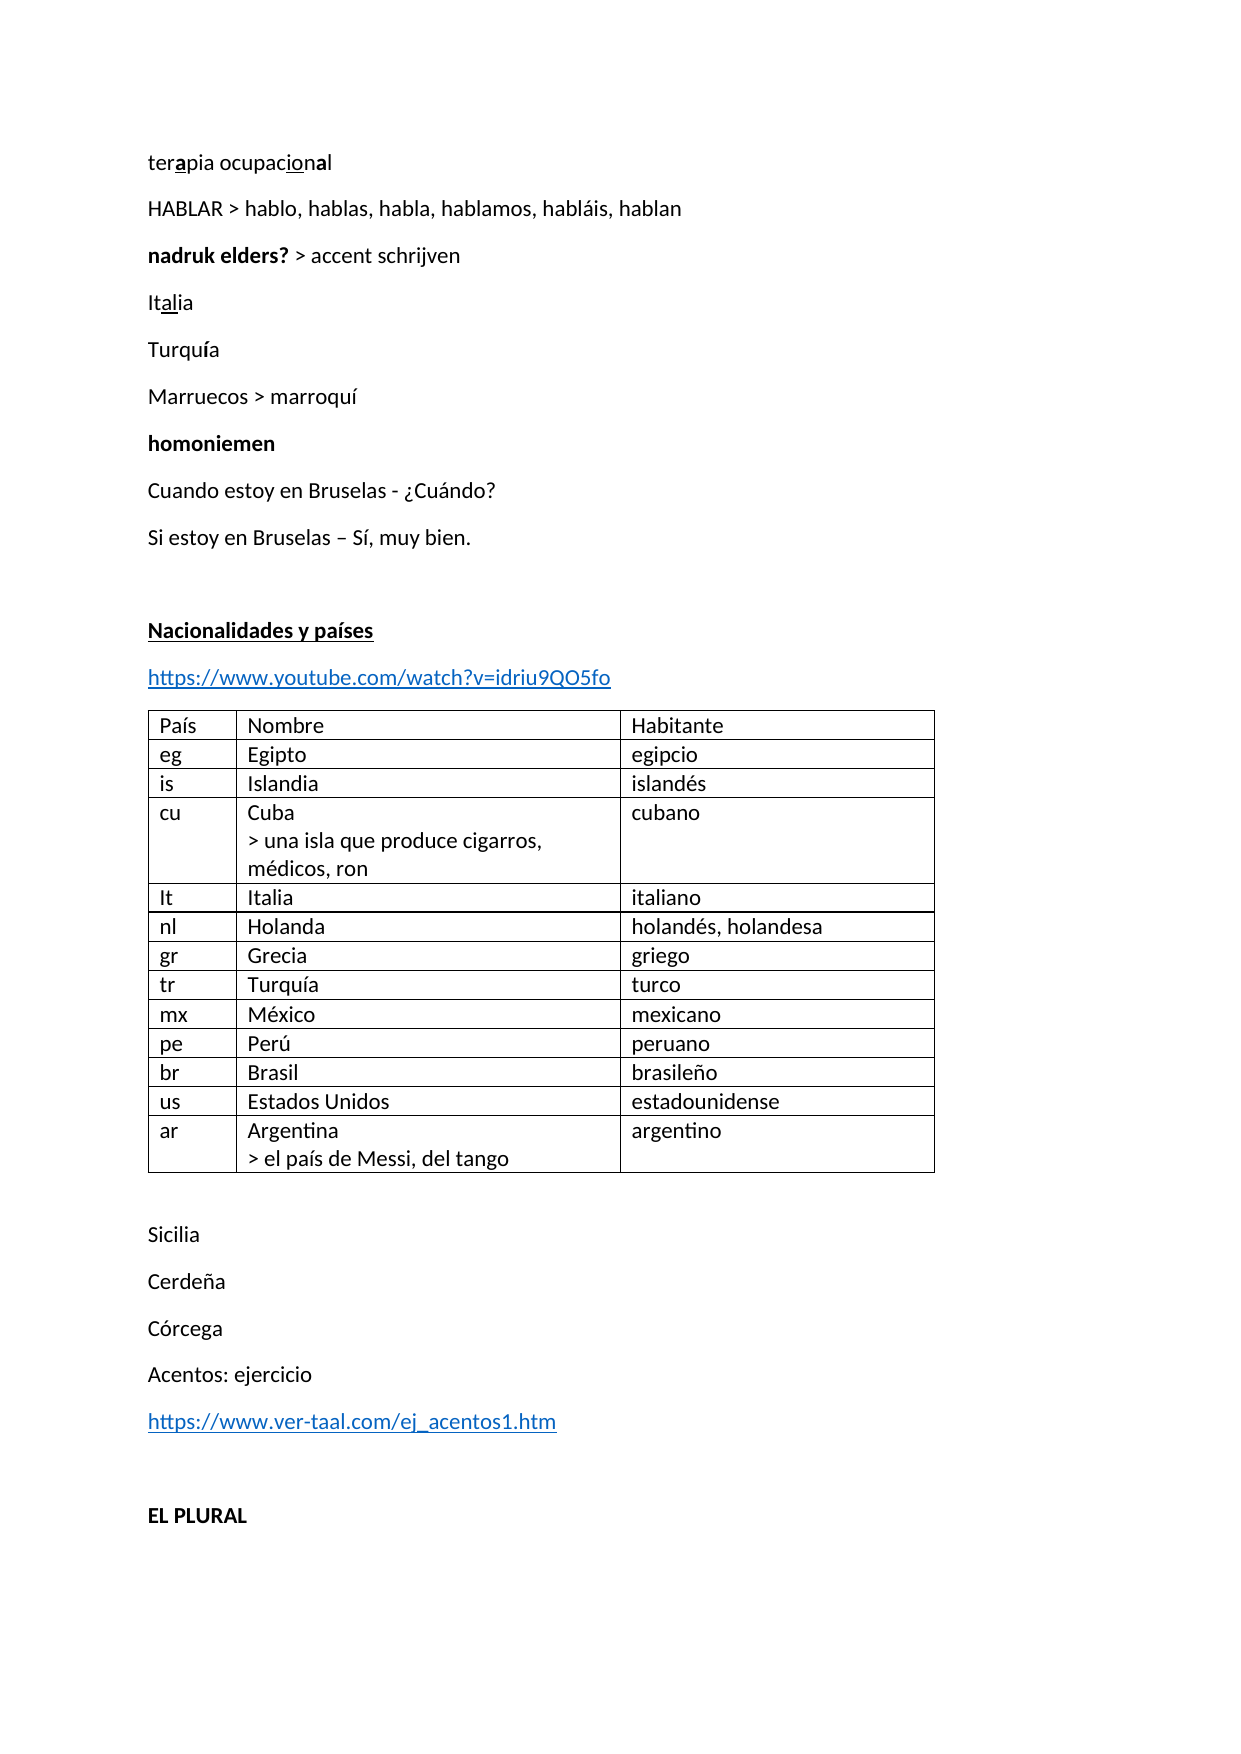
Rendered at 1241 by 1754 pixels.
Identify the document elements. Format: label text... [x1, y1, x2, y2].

table_cell eg [149, 740, 236, 768]
table_cell cubano [621, 798, 934, 882]
table_cell us [149, 1087, 236, 1115]
table_cell gr [149, 942, 236, 969]
table_cell mexicano [621, 1000, 934, 1028]
table_cell It [149, 884, 236, 911]
table_cell Turquía [237, 971, 620, 999]
table_cell Perú [237, 1029, 620, 1057]
table_cell Islandia [237, 769, 620, 797]
table_cell nl [149, 913, 236, 941]
text Córcega [148, 1314, 1093, 1342]
table_cell argentino [621, 1116, 934, 1172]
table_cell México [237, 1000, 620, 1028]
table_cell islandés [621, 769, 934, 797]
table_cell Grecia [237, 942, 620, 969]
table_header Habitante [621, 711, 934, 739]
table_cell italiano [621, 884, 934, 911]
text Acentos: ejercicio [148, 1361, 1093, 1388]
table_cell Cuba > una isla que produce cigarros, médicos, ron [237, 798, 620, 882]
table_header Nombre [237, 711, 620, 739]
text HABLAR > hablo, hablas, habla, hablamos, habláis, hablan [148, 194, 1093, 222]
table_cell is [149, 769, 236, 797]
table_cell mx [149, 1000, 236, 1028]
text https://www.youtube.com/watch?v=idriu9QO5fo [148, 663, 1093, 691]
table_cell brasileño [621, 1058, 934, 1086]
text Si estoy en Bruselas – Sí, muy bien. [148, 523, 1093, 551]
text https://www.ver-taal.com/ej_acentos1.htm [148, 1407, 1093, 1435]
text Sicilia [148, 1220, 1093, 1248]
table_cell pe [149, 1029, 236, 1057]
table_cell holandés, holandesa [621, 913, 934, 941]
table_cell Egipto [237, 740, 620, 768]
table_header País [149, 711, 236, 739]
text nadruk elders? > accent schrijven [148, 241, 1093, 269]
table_cell cu [149, 798, 236, 882]
table_cell peruano [621, 1029, 934, 1057]
table_cell Brasil [237, 1058, 620, 1086]
text Nacionalidades y países [148, 616, 1093, 644]
text homoniemen [148, 429, 1093, 457]
table_cell griego [621, 942, 934, 969]
table_cell br [149, 1058, 236, 1086]
text Cuando estoy en Bruselas - ¿Cuándo? [148, 476, 1093, 504]
table_cell tr [149, 971, 236, 999]
text Turquía [148, 335, 1093, 363]
table_cell estadounidense [621, 1087, 934, 1115]
text EL PLURAL [148, 1501, 1093, 1529]
table_cell ar [149, 1116, 236, 1172]
table_cell egipcio [621, 740, 934, 768]
table_cell Holanda [237, 913, 620, 941]
table_cell Italia [237, 884, 620, 911]
table_cell turco [621, 971, 934, 999]
table_cell Argentina > el país de Messi, del tango [237, 1116, 620, 1172]
text Cerdeña [148, 1267, 1093, 1295]
text Italia [148, 288, 1093, 316]
table_cell Estados Unidos [237, 1087, 620, 1115]
text terapia ocupacional [148, 148, 1093, 176]
text Marruecos > marroquí [148, 382, 1093, 410]
